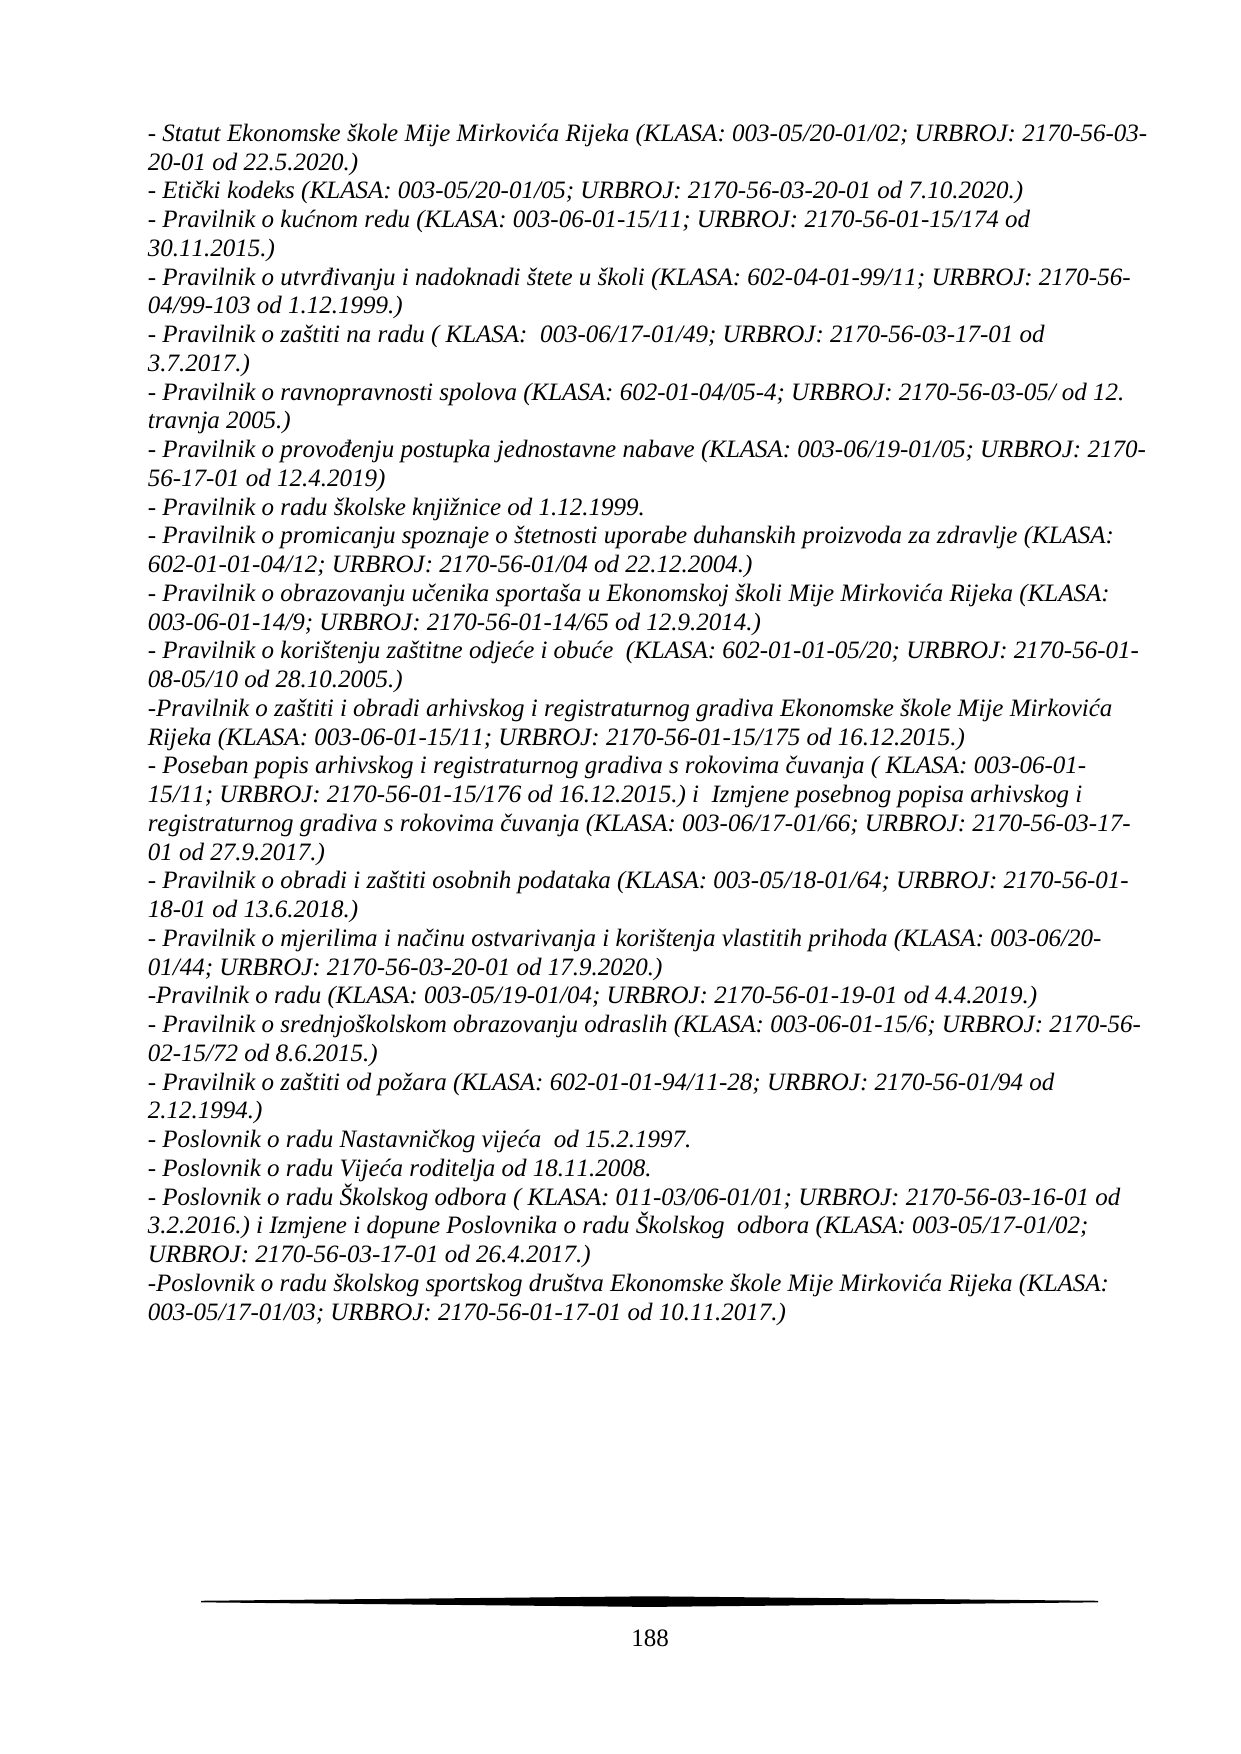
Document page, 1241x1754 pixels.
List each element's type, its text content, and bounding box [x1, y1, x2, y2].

text - Pravilnik o provođenju postupka jednostavne nabave (KLASA: 003-06/19-01/05; URBROJ: 2170-56-17-01 od 12.4.2019) [148, 434, 1152, 492]
text - Poslovnik o radu Vijeća roditelja od 18.11.2008. [148, 1153, 1152, 1182]
text -Pravilnik o radu (KLASA: 003-05/19-01/04; URBROJ: 2170-56-01-19-01 od 4.4.2019.) [148, 981, 1152, 1009]
text - Pravilnik o srednjoškolskom obrazovanju odraslih (KLASA: 003-06-01-15/6; URBROJ: 2170-56-02-15/72 od 8.6.2015.) [148, 1009, 1152, 1067]
text - Pravilnik o korištenju zaštitne odjeće i obuće (KLASA: 602-01-01-05/20; URBROJ: 2170-56-01-08-05/10 od 28.10.2005.) [148, 636, 1152, 693]
text - Poseban popis arhivskog i registraturnog gradiva s rokovima čuvanja ( KLASA: 003-06-01-15/11; URBROJ: 2170-56-01-15/176 od 16.12.2015.) i Izmjene posebnog popisa arhivskog i registraturnog gradiva s rokovima čuvanja (KLASA: 003-06/17-01/66; URBROJ: 2170-56-03-17-01 od 27.9.2017.) [148, 751, 1152, 866]
text - Pravilnik o zaštiti na radu ( KLASA: 003-06/17-01/49; URBROJ: 2170-56-03-17-01 od 3.7.2017.) [148, 319, 1152, 377]
text -Pravilnik o zaštiti i obradi arhivskog i registraturnog gradiva Ekonomske škole Mije Mirkovića Rijeka (KLASA: 003-06-01-15/11; URBROJ: 2170-56-01-15/175 od 16.12.2015.) [148, 693, 1152, 751]
text - Pravilnik o kućnom redu (KLASA: 003-06-01-15/11; URBROJ: 2170-56-01-15/174 od 30.11.2015.) [148, 204, 1152, 262]
text - Etički kodeks (KLASA: 003-05/20-01/05; URBROJ: 2170-56-03-20-01 od 7.10.2020.) [148, 176, 1152, 204]
text -Poslovnik o radu školskog sportskog društva Ekonomske škole Mije Mirkovića Rijeka (KLASA: 003-05/17-01/03; URBROJ: 2170-56-01-17-01 od 10.11.2017.) [148, 1268, 1152, 1326]
text - Pravilnik o utvrđivanju i nadoknadi štete u školi (KLASA: 602-04-01-99/11; URBROJ: 2170-56-04/99-103 od 1.12.1999.) [148, 262, 1152, 319]
text - Pravilnik o promicanju spoznaje o štetnosti uporabe duhanskih proizvoda za zdravlje (KLASA: 602-01-01-04/12; URBROJ: 2170-56-01/04 od 22.12.2004.) [148, 521, 1152, 578]
text - Poslovnik o radu Nastavničkog vijeća od 15.2.1997. [148, 1124, 1152, 1153]
text - Pravilnik o obradi i zaštiti osobnih podataka (KLASA: 003-05/18-01/64; URBROJ: 2170-56-01-18-01 od 13.6.2018.) [148, 866, 1152, 923]
text - Statut Ekonomske škole Mije Mirkovića Rijeka (KLASA: 003-05/20-01/02; URBROJ: 2170-56-03-20-01 od 22.5.2020.) [148, 118, 1152, 176]
text - Pravilnik o radu školske knjižnice od 1.12.1999. [148, 492, 1152, 521]
text - Pravilnik o ravnopravnosti spolova (KLASA: 602-01-04/05-4; URBROJ: 2170-56-03-05/ od 12. travnja 2005.) [148, 377, 1152, 434]
text - Pravilnik o mjerilima i načinu ostvarivanja i korištenja vlastitih prihoda (KLASA: 003-06/20-01/44; URBROJ: 2170-56-03-20-01 od 17.9.2020.) [148, 923, 1152, 981]
text - Poslovnik o radu Školskog odbora ( KLASA: 011-03/06-01/01; URBROJ: 2170-56-03-16-01 od 3.2.2016.) i Izmjene i dopune Poslovnika o radu Školskog odbora (KLASA: 003-05/17-01/02; URBROJ: 2170-56-03-17-01 od 26.4.2017.) [148, 1182, 1152, 1268]
text - Pravilnik o zaštiti od požara (KLASA: 602-01-01-94/11-28; URBROJ: 2170-56-01/94 od 2.12.1994.) [148, 1067, 1152, 1124]
text - Pravilnik o obrazovanju učenika sportaša u Ekonomskoj školi Mije Mirkovića Rijeka (KLASA: 003-06-01-14/9; URBROJ: 2170-56-01-14/65 od 12.9.2014.) [148, 578, 1152, 636]
